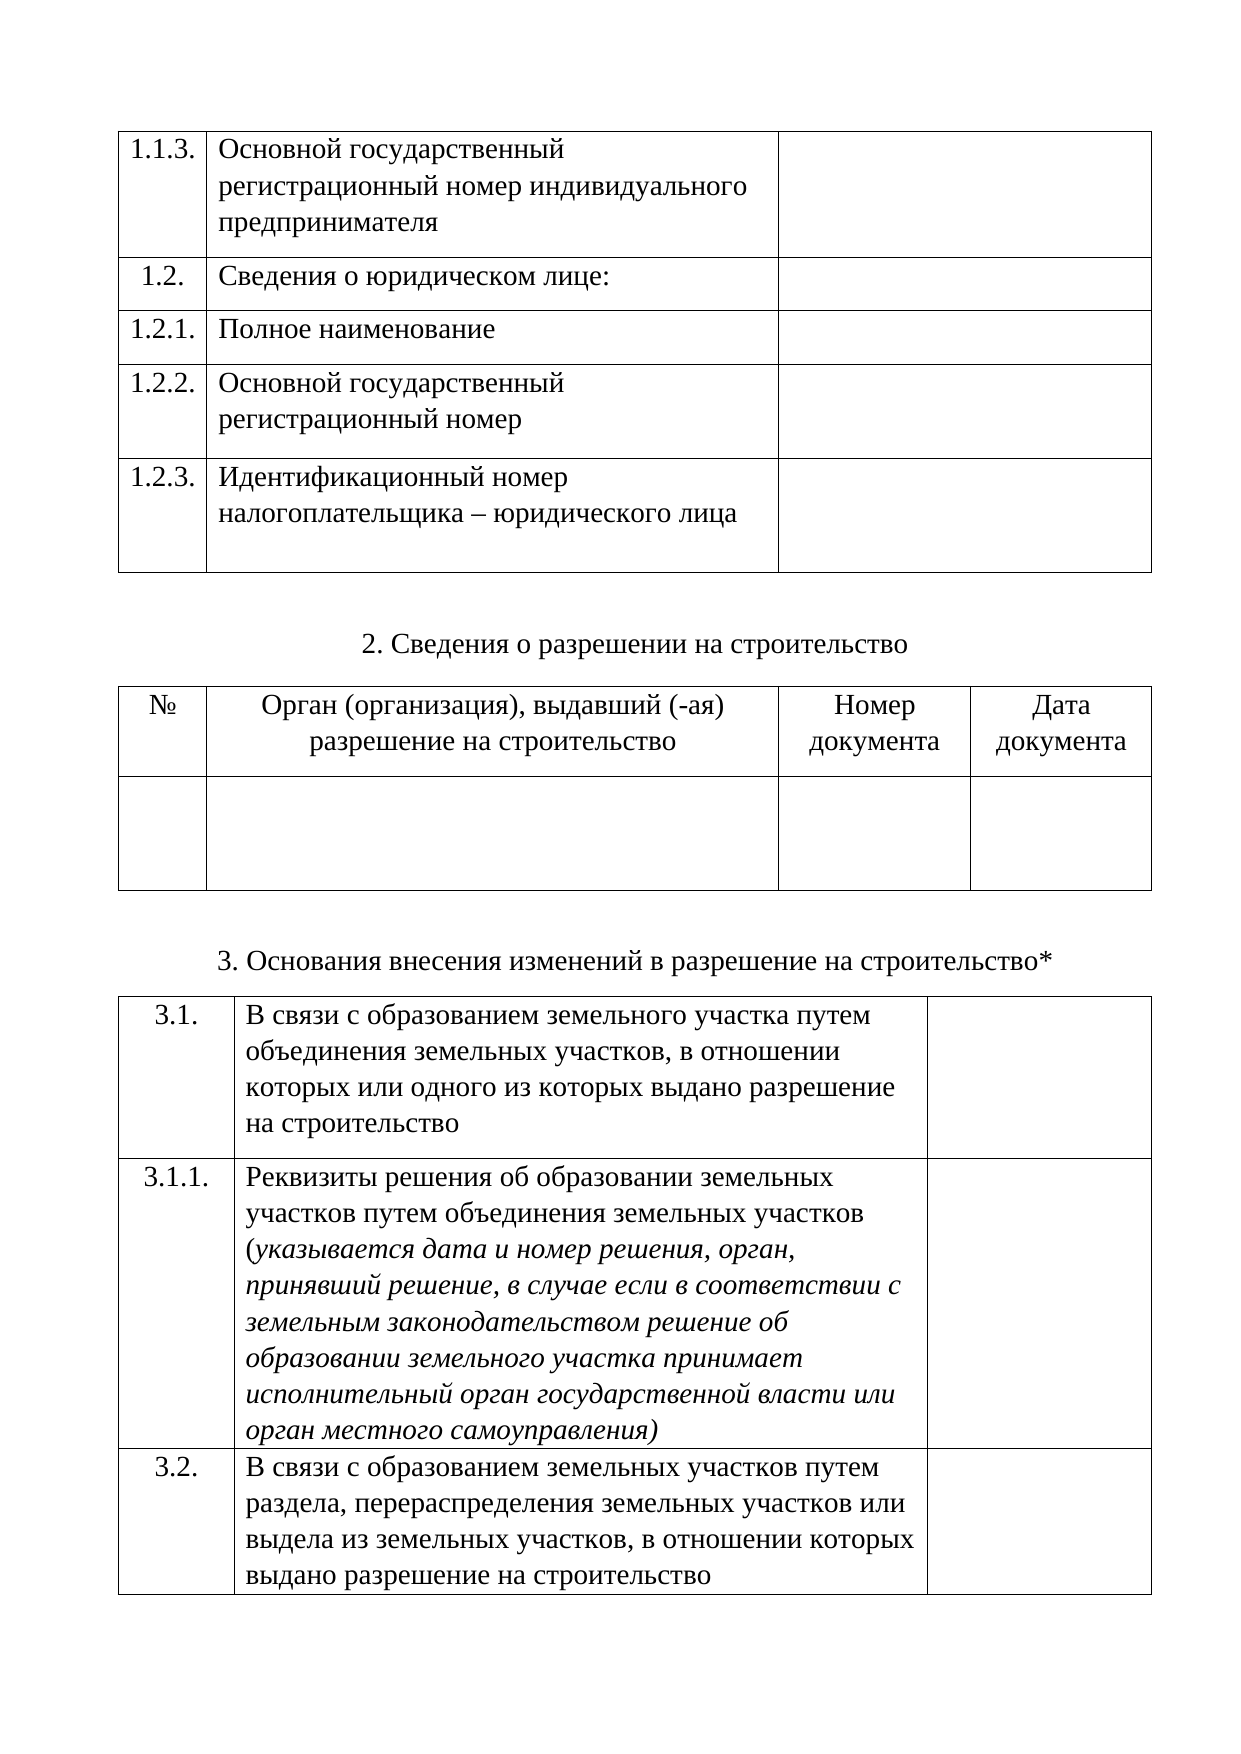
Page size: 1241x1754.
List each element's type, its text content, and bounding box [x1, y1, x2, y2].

table_cell 1.2.3. [119, 459, 206, 572]
table_cell 1.2. [119, 258, 206, 310]
table_cell [928, 1159, 1151, 1448]
table_cell [119, 777, 206, 889]
table_cell В связи с образованием земельных участков путем раздела, перераспределения земельных участков или выдела из земельных участков, в отношении которых выдано разрешение на строительство [235, 1449, 927, 1593]
table_cell 3. Основания внесения изменений в разрешение на строительство* [118, 891, 1152, 996]
table_cell 3.1.1. [119, 1159, 234, 1448]
table_cell Номер документа [779, 687, 970, 776]
table_cell 1.1.3. [119, 132, 206, 257]
table_cell [779, 365, 1151, 458]
table_cell Орган (организация), выдавший (-ая) разрешение на строительство [207, 687, 778, 776]
table_cell 1.2.1. [119, 311, 206, 364]
table_cell В связи с образованием земельного участка путем объединения земельных участков, в отношении которых или одного из которых выдано разрешение на строительство [235, 997, 927, 1158]
table_cell 3.1. [119, 997, 234, 1158]
table_cell [779, 132, 1151, 257]
table_cell [779, 459, 1151, 572]
table_cell [928, 1449, 1151, 1593]
table_cell Сведения о юридическом лице: [207, 258, 778, 310]
table_cell [928, 997, 1151, 1158]
table_cell [779, 258, 1151, 310]
table_cell [971, 777, 1151, 889]
table_cell Полное наименование [207, 311, 778, 364]
table_cell Реквизиты решения об образовании земельных участков путем объединения земельных участков (указывается дата и номер решения, орган, принявший решение, в случае если в соответствии с земельным законодательством решение об образовании земельного участка принимает исполнительный орган государственной власти или орган местного самоуправления) [235, 1159, 927, 1448]
table_cell 3.2. [119, 1449, 234, 1593]
table_cell [779, 777, 970, 889]
table_cell Идентификационный номер налогоплательщика – юридического лица [207, 459, 778, 572]
table_cell Основной государственный регистрационный номер индивидуального предпринимателя [207, 132, 778, 257]
table_cell [207, 777, 778, 889]
table_cell № [119, 687, 206, 776]
table_cell [779, 311, 1151, 364]
table_cell Дата документа [971, 687, 1151, 776]
table_cell 1.2.2. [119, 365, 206, 458]
table_cell 2. Сведения о разрешении на строительство [118, 573, 1152, 686]
table_cell Основной государственный регистрационный номер [207, 365, 778, 458]
